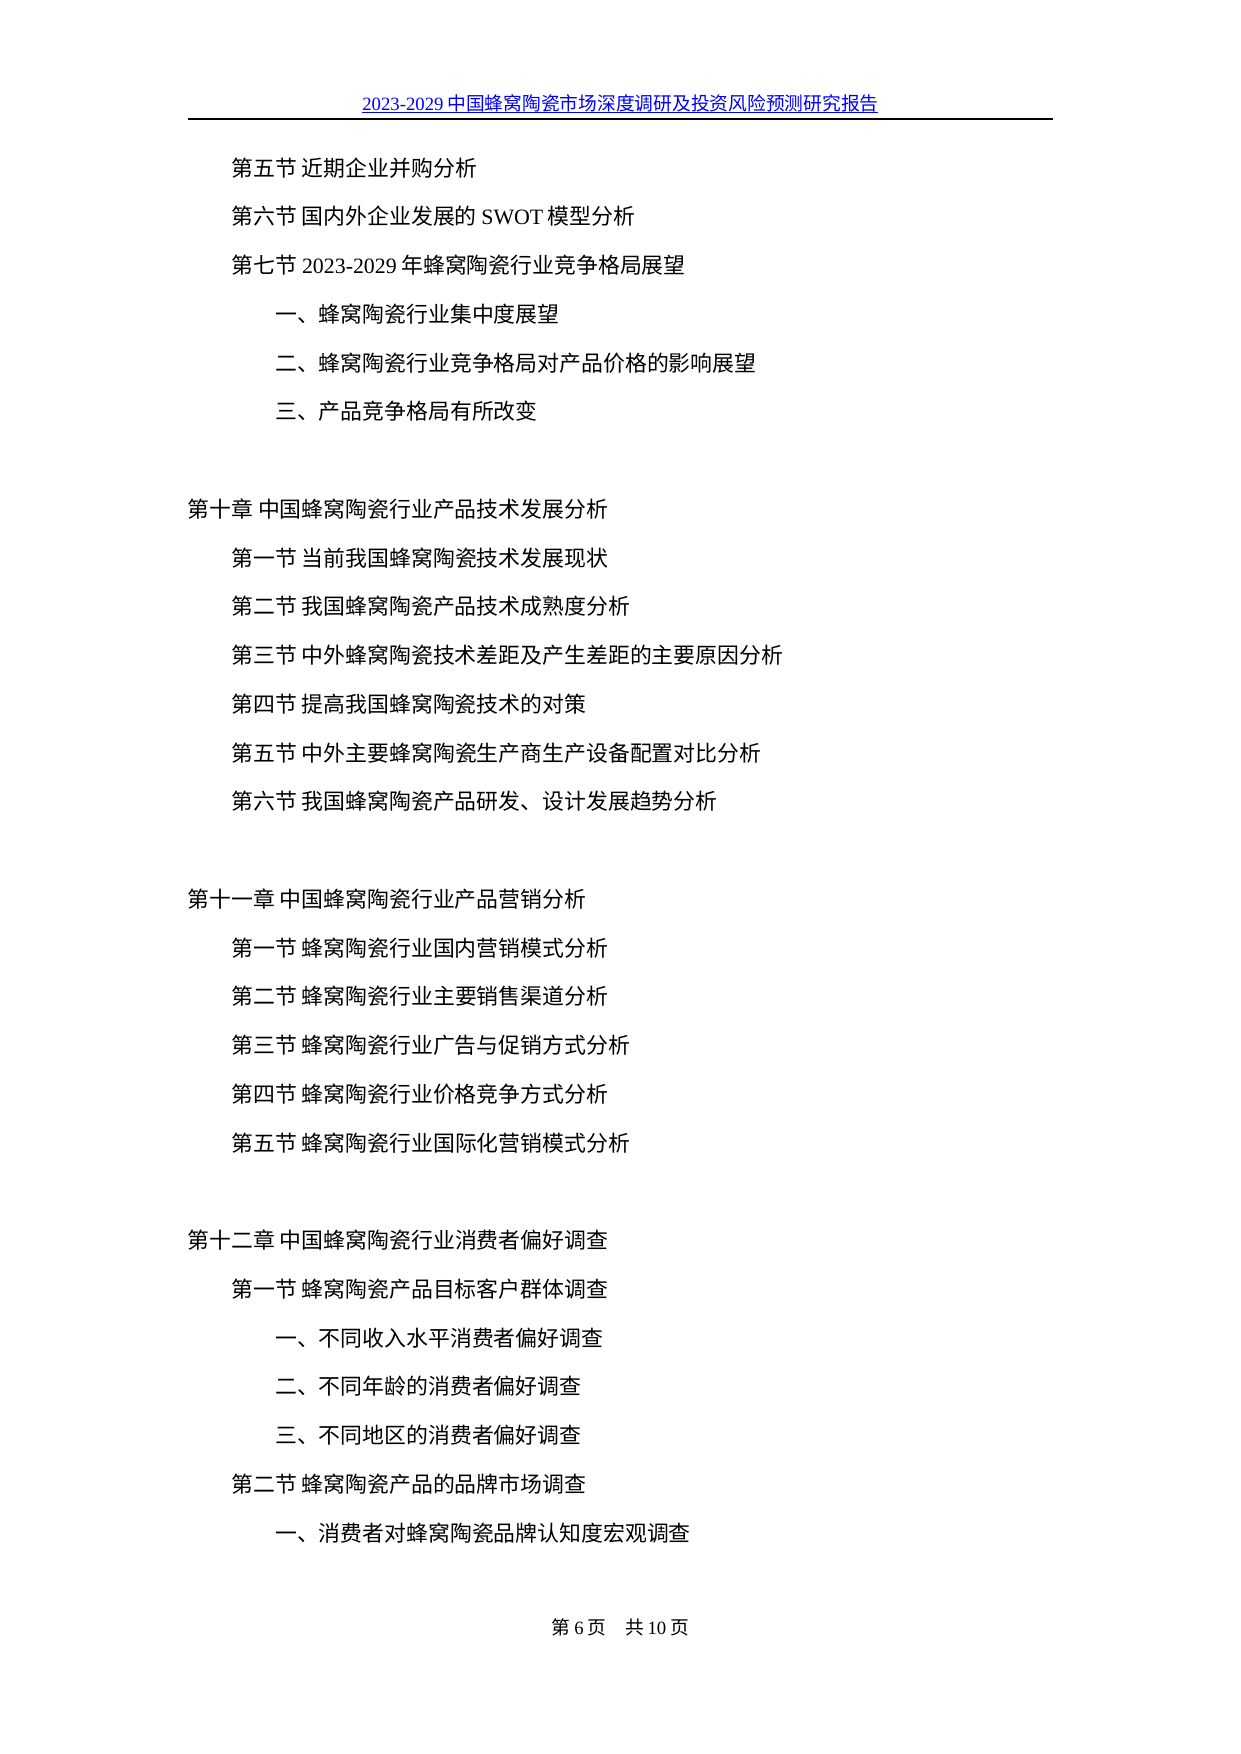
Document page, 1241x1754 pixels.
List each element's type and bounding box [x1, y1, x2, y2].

text [187, 150, 1053, 1548]
